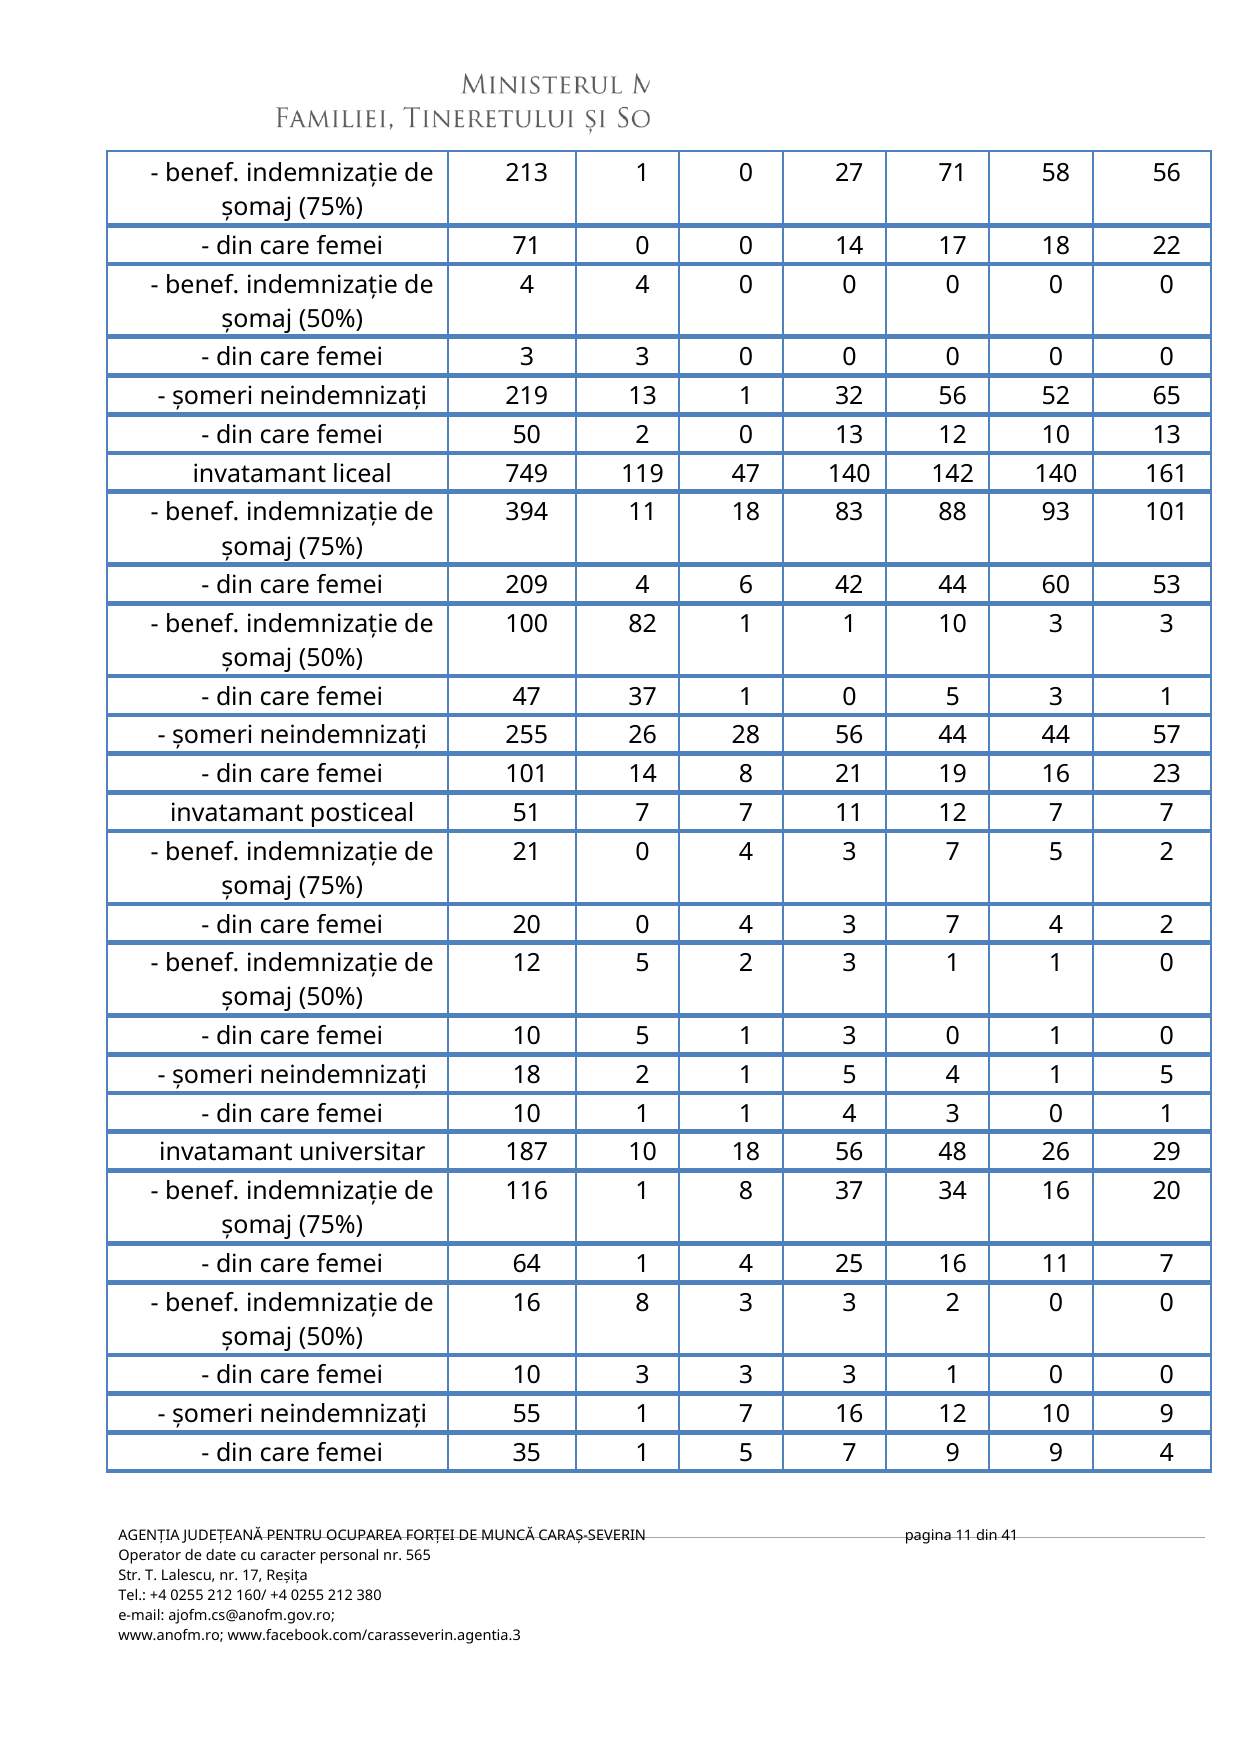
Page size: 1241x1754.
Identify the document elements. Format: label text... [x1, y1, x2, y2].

table_cell 10 [990, 417, 1092, 451]
table_cell 1 [990, 945, 1092, 1013]
table_cell - din care femei [108, 906, 447, 940]
table_cell 19 [887, 756, 988, 790]
table_cell 5 [680, 1435, 782, 1469]
table_cell 7 [887, 906, 988, 940]
table_cell 9 [990, 1435, 1092, 1469]
table_cell 255 [449, 717, 575, 751]
table_cell 53 [1094, 567, 1210, 601]
table_cell 0 [1094, 339, 1210, 373]
table_cell 50 [449, 417, 575, 451]
table_cell 18 [990, 228, 1092, 262]
table_cell 71 [887, 152, 988, 223]
table_cell 8 [577, 1285, 678, 1352]
table_cell 14 [577, 756, 678, 790]
table_cell 12 [887, 795, 988, 829]
table_cell 12 [449, 945, 575, 1013]
table_cell 3 [784, 1018, 885, 1052]
table_cell 71 [449, 228, 575, 262]
table_cell 21 [449, 833, 575, 902]
table_cell 7 [680, 795, 782, 829]
table_cell 7 [1094, 795, 1210, 829]
table_cell 9 [1094, 1396, 1210, 1430]
table_cell 37 [577, 678, 678, 712]
table_cell 82 [577, 606, 678, 674]
table_cell - din care femei [108, 339, 447, 373]
table_cell 16 [990, 1173, 1092, 1241]
table_cell 7 [990, 795, 1092, 829]
table_cell 7 [1094, 1246, 1210, 1280]
table_cell 4 [680, 906, 782, 940]
table_cell invatamant posticeal [108, 795, 447, 829]
table_cell 10 [449, 1357, 575, 1391]
table_cell 28 [680, 717, 782, 751]
table_cell - benef. indemnizaţie de şomaj (75%) [108, 1173, 447, 1241]
table_cell - din care femei [108, 1435, 447, 1469]
table_cell 187 [449, 1134, 575, 1168]
table_cell 13 [1094, 417, 1210, 451]
table_cell 16 [990, 756, 1092, 790]
table_cell 3 [680, 1357, 782, 1391]
table_cell 8 [680, 756, 782, 790]
table_cell - şomeri neindemnizaţi [108, 378, 447, 412]
table_cell 10 [887, 606, 988, 674]
table_cell 101 [449, 756, 575, 790]
table_cell 0 [577, 228, 678, 262]
table_cell 7 [680, 1396, 782, 1430]
table_cell 3 [990, 606, 1092, 674]
table_cell 0 [1094, 1285, 1210, 1352]
table_cell 0 [577, 833, 678, 902]
table_cell 0 [990, 339, 1092, 373]
table_cell 4 [577, 266, 678, 334]
table_cell 0 [784, 266, 885, 334]
table_cell 13 [577, 378, 678, 412]
table_cell - din care femei [108, 678, 447, 712]
table_cell 4 [680, 833, 782, 902]
table_cell 5 [784, 1057, 885, 1091]
table_cell - din care femei [108, 756, 447, 790]
table_cell 56 [784, 1134, 885, 1168]
table_cell 4 [1094, 1435, 1210, 1469]
table_cell - benef. indemnizaţie de şomaj (50%) [108, 606, 447, 674]
table_cell 4 [680, 1246, 782, 1280]
table_cell 3 [449, 339, 575, 373]
table_cell 18 [680, 1134, 782, 1168]
table_cell 4 [990, 906, 1092, 940]
table_cell 7 [784, 1435, 885, 1469]
table_cell 56 [784, 717, 885, 751]
table_cell 10 [449, 1095, 575, 1129]
table_cell 1 [990, 1057, 1092, 1091]
table_cell 4 [577, 567, 678, 601]
table_cell 7 [887, 833, 988, 902]
table_cell 64 [449, 1246, 575, 1280]
table_cell 3 [577, 1357, 678, 1391]
table_cell 1 [784, 606, 885, 674]
table_cell 44 [990, 717, 1092, 751]
table_cell 2 [577, 417, 678, 451]
table_cell 18 [680, 494, 782, 562]
table_cell 3 [680, 1285, 782, 1352]
table_cell 0 [784, 678, 885, 712]
table_cell 0 [1094, 1357, 1210, 1391]
table_cell 16 [449, 1285, 575, 1352]
table_cell 17 [887, 228, 988, 262]
table_cell 57 [1094, 717, 1210, 751]
table_cell 1 [577, 1095, 678, 1129]
table_cell 1 [887, 945, 988, 1013]
table_cell 10 [449, 1018, 575, 1052]
table_cell 56 [1094, 152, 1210, 223]
table_cell 0 [990, 1285, 1092, 1352]
table_cell 1 [577, 1246, 678, 1280]
table_cell 7 [577, 795, 678, 829]
table_cell - şomeri neindemnizaţi [108, 717, 447, 751]
table_cell 1 [680, 1057, 782, 1091]
table_cell 20 [1094, 1173, 1210, 1241]
table_cell - şomeri neindemnizaţi [108, 1057, 447, 1091]
table_cell 58 [990, 152, 1092, 223]
table_cell 3 [784, 1357, 885, 1391]
table_cell 5 [577, 1018, 678, 1052]
table_cell 219 [449, 378, 575, 412]
table_cell - şomeri neindemnizaţi [108, 1396, 447, 1430]
table_cell 140 [990, 455, 1092, 489]
table_cell - benef. indemnizaţie de şomaj (75%) [108, 833, 447, 902]
table_cell 11 [990, 1246, 1092, 1280]
table_cell 47 [449, 678, 575, 712]
table_cell 93 [990, 494, 1092, 562]
table_cell - din care femei [108, 1357, 447, 1391]
table_cell 100 [449, 606, 575, 674]
table_cell 140 [784, 455, 885, 489]
table_cell 11 [784, 795, 885, 829]
table_cell 5 [887, 678, 988, 712]
table_cell 29 [1094, 1134, 1210, 1168]
table_cell 35 [449, 1435, 575, 1469]
table_cell 0 [680, 266, 782, 334]
table_cell 0 [784, 339, 885, 373]
table_cell 16 [887, 1246, 988, 1280]
table_cell 0 [680, 152, 782, 223]
table_cell 10 [577, 1134, 678, 1168]
table_cell 5 [1094, 1057, 1210, 1091]
table_cell 213 [449, 152, 575, 223]
table_cell 25 [784, 1246, 885, 1280]
table_cell 3 [784, 1285, 885, 1352]
table_cell 18 [449, 1057, 575, 1091]
table_cell 21 [784, 756, 885, 790]
table_cell 13 [784, 417, 885, 451]
table_cell 12 [887, 417, 988, 451]
table_cell 56 [887, 378, 988, 412]
table_cell - benef. indemnizaţie de şomaj (50%) [108, 945, 447, 1013]
table_cell 52 [990, 378, 1092, 412]
table_cell 0 [1094, 266, 1210, 334]
table_cell 1 [577, 1435, 678, 1469]
table_cell 2 [1094, 906, 1210, 940]
table_cell 161 [1094, 455, 1210, 489]
table_cell 5 [577, 945, 678, 1013]
table_cell 3 [784, 833, 885, 902]
table_cell 116 [449, 1173, 575, 1241]
table_cell 2 [680, 945, 782, 1013]
table_cell 12 [887, 1396, 988, 1430]
table_cell 0 [1094, 1018, 1210, 1052]
table_cell 10 [990, 1396, 1092, 1430]
table_cell 23 [1094, 756, 1210, 790]
table_cell 1 [887, 1357, 988, 1391]
table_cell 142 [887, 455, 988, 489]
table_cell 3 [784, 906, 885, 940]
table_cell 0 [680, 417, 782, 451]
table_cell - din care femei [108, 1095, 447, 1129]
table_cell invatamant liceal [108, 455, 447, 489]
table_cell 119 [577, 455, 678, 489]
picture [268, 58, 650, 141]
table_cell 6 [680, 567, 782, 601]
table_cell 4 [449, 266, 575, 334]
table_cell - din care femei [108, 567, 447, 601]
table_cell - din care femei [108, 228, 447, 262]
table_cell - benef. indemnizaţie de şomaj (75%) [108, 152, 447, 223]
table_cell 65 [1094, 378, 1210, 412]
table_cell 1 [577, 1396, 678, 1430]
table_cell 101 [1094, 494, 1210, 562]
table_cell invatamant universitar [108, 1134, 447, 1168]
table_cell 11 [577, 494, 678, 562]
table_cell 1 [680, 1095, 782, 1129]
table_cell 47 [680, 455, 782, 489]
table_cell 27 [784, 152, 885, 223]
table_cell 394 [449, 494, 575, 562]
table_cell 55 [449, 1396, 575, 1430]
table_cell 1 [577, 1173, 678, 1241]
table_cell 88 [887, 494, 988, 562]
table_cell 0 [680, 228, 782, 262]
table_cell 0 [1094, 945, 1210, 1013]
table_cell 2 [887, 1285, 988, 1352]
table_cell 60 [990, 567, 1092, 601]
table_cell - din care femei [108, 417, 447, 451]
table_cell 0 [990, 1357, 1092, 1391]
table_cell 1 [990, 1018, 1092, 1052]
table_cell 3 [887, 1095, 988, 1129]
table_cell 0 [990, 266, 1092, 334]
table_cell 1 [1094, 678, 1210, 712]
table_cell 16 [784, 1396, 885, 1430]
table_cell 1 [680, 1018, 782, 1052]
table_cell 1 [680, 606, 782, 674]
table_cell 2 [1094, 833, 1210, 902]
table_cell 83 [784, 494, 885, 562]
table_cell 20 [449, 906, 575, 940]
table_cell 1 [577, 152, 678, 223]
table_cell 26 [990, 1134, 1092, 1168]
table_cell 0 [680, 339, 782, 373]
table_cell 1 [1094, 1095, 1210, 1129]
table_cell 32 [784, 378, 885, 412]
table_cell 209 [449, 567, 575, 601]
table_cell - benef. indemnizaţie de şomaj (50%) [108, 1285, 447, 1352]
table_cell 3 [1094, 606, 1210, 674]
table_cell 34 [887, 1173, 988, 1241]
table_cell 51 [449, 795, 575, 829]
table_cell 2 [577, 1057, 678, 1091]
table_cell 5 [990, 833, 1092, 902]
table_cell 26 [577, 717, 678, 751]
table_cell - benef. indemnizaţie de şomaj (50%) [108, 266, 447, 334]
table_cell - din care femei [108, 1246, 447, 1280]
table_cell 44 [887, 717, 988, 751]
table_cell 0 [990, 1095, 1092, 1129]
table_cell 42 [784, 567, 885, 601]
table_cell 0 [887, 339, 988, 373]
table_cell 749 [449, 455, 575, 489]
table_cell 3 [577, 339, 678, 373]
table_cell 37 [784, 1173, 885, 1241]
table_cell - benef. indemnizaţie de şomaj (75%) [108, 494, 447, 562]
table_cell 14 [784, 228, 885, 262]
table_cell 0 [887, 1018, 988, 1052]
table_cell - din care femei [108, 1018, 447, 1052]
table_cell 9 [887, 1435, 988, 1469]
table_cell 4 [887, 1057, 988, 1091]
table_cell 3 [990, 678, 1092, 712]
table_cell 22 [1094, 228, 1210, 262]
table_cell 0 [577, 906, 678, 940]
table_cell 4 [784, 1095, 885, 1129]
table_cell 1 [680, 678, 782, 712]
table_cell 8 [680, 1173, 782, 1241]
table_cell 0 [887, 266, 988, 334]
table_cell 48 [887, 1134, 988, 1168]
table_cell 3 [784, 945, 885, 1013]
table_cell 1 [680, 378, 782, 412]
table_cell 44 [887, 567, 988, 601]
